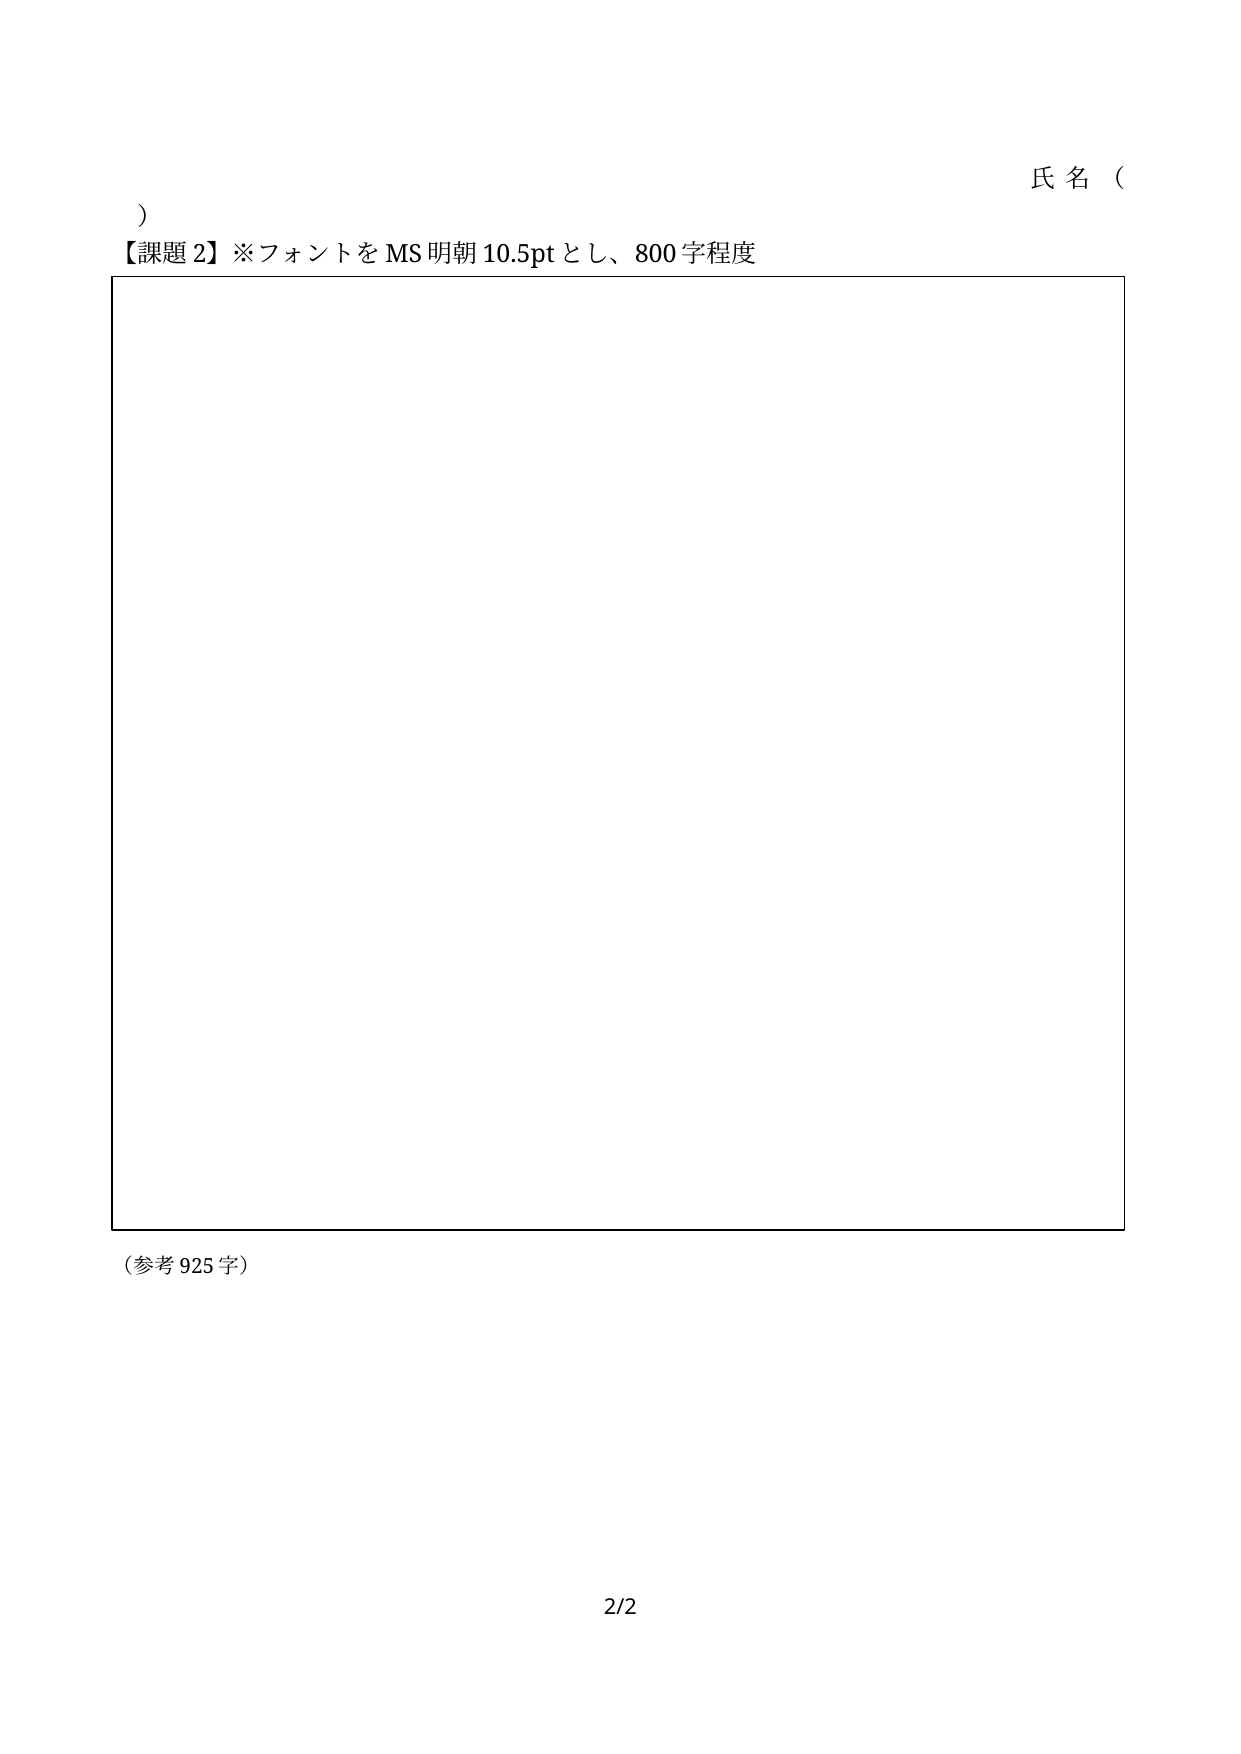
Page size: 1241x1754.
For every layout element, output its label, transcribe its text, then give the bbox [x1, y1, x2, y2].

text 【課題2】※フォントをMS明朝10.5ptとし、800字程度 [112, 233, 1128, 271]
text （参考925字） [112, 1246, 1128, 1283]
text 氏名（ ） [112, 158, 1128, 233]
